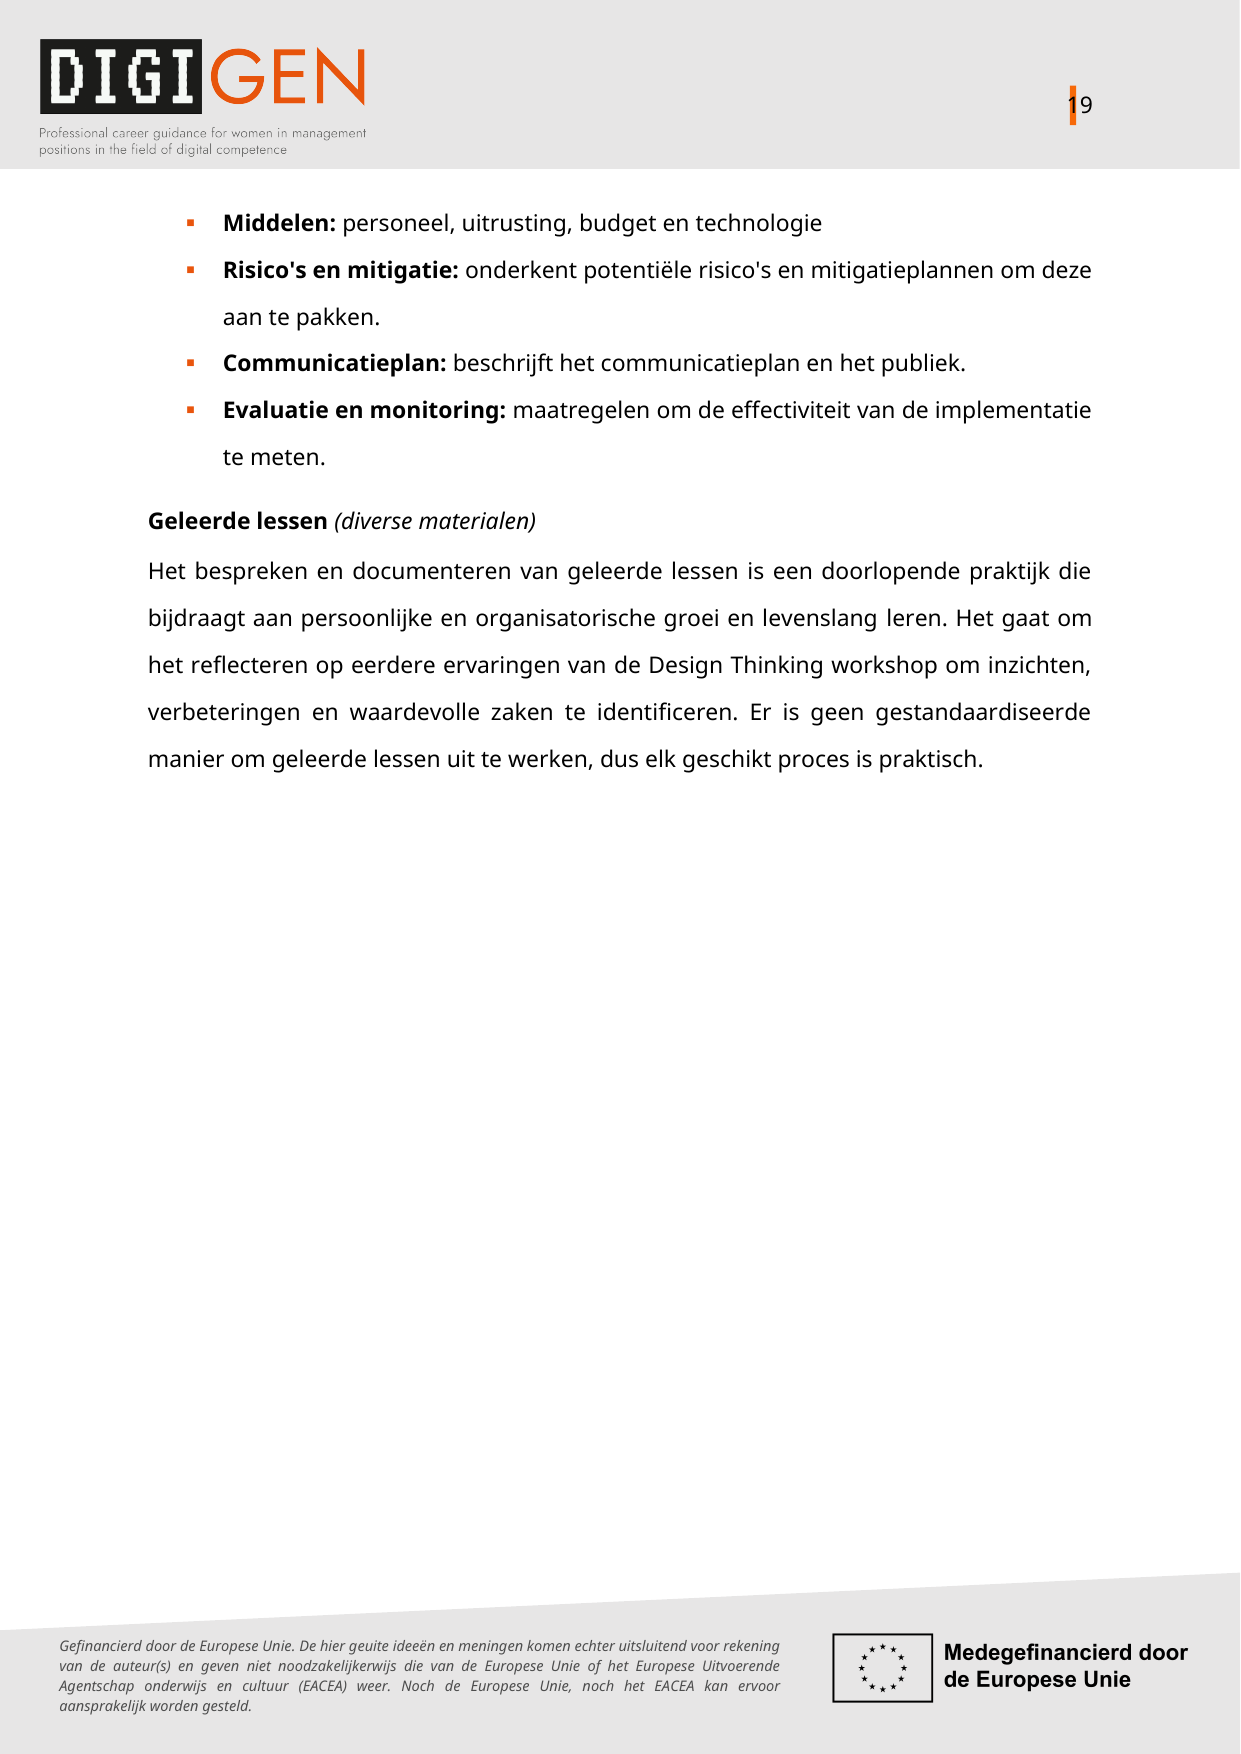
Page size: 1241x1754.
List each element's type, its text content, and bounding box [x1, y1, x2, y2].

list Communicatieplan: beschrijft het communicatieplan en het publiek. [185, 347, 1092, 379]
picture [39, 38, 366, 157]
list Middelen: personeel, uitrusting, budget en technologie [185, 207, 1092, 238]
list Risico's en mitigatie: onderkent potentiële risico's en mitigatieplannen om deze aan te pakken. [185, 254, 1092, 332]
text Het bespreken en documenteren van geleerde lessen is een doorlopende praktijk die bijdraagt aan persoonlijke en organisatorische groei en levenslang leren. Het gaat om het reflecteren op eerdere ervaringen van de Design Thinking workshop om inzichten, verbeteringen en waardevolle zaken te identificeren. Er is geen gestandaardiseerde manier om geleerde lessen uit te werken, dus elk geschikt proces is praktisch. [148, 555, 1092, 774]
text Geleerde lessen (diverse materialen) [148, 505, 1092, 536]
list Evaluatie en monitoring: maatregelen om de effectiviteit van de implementatie te meten. [185, 394, 1092, 472]
picture [829, 1630, 1202, 1706]
